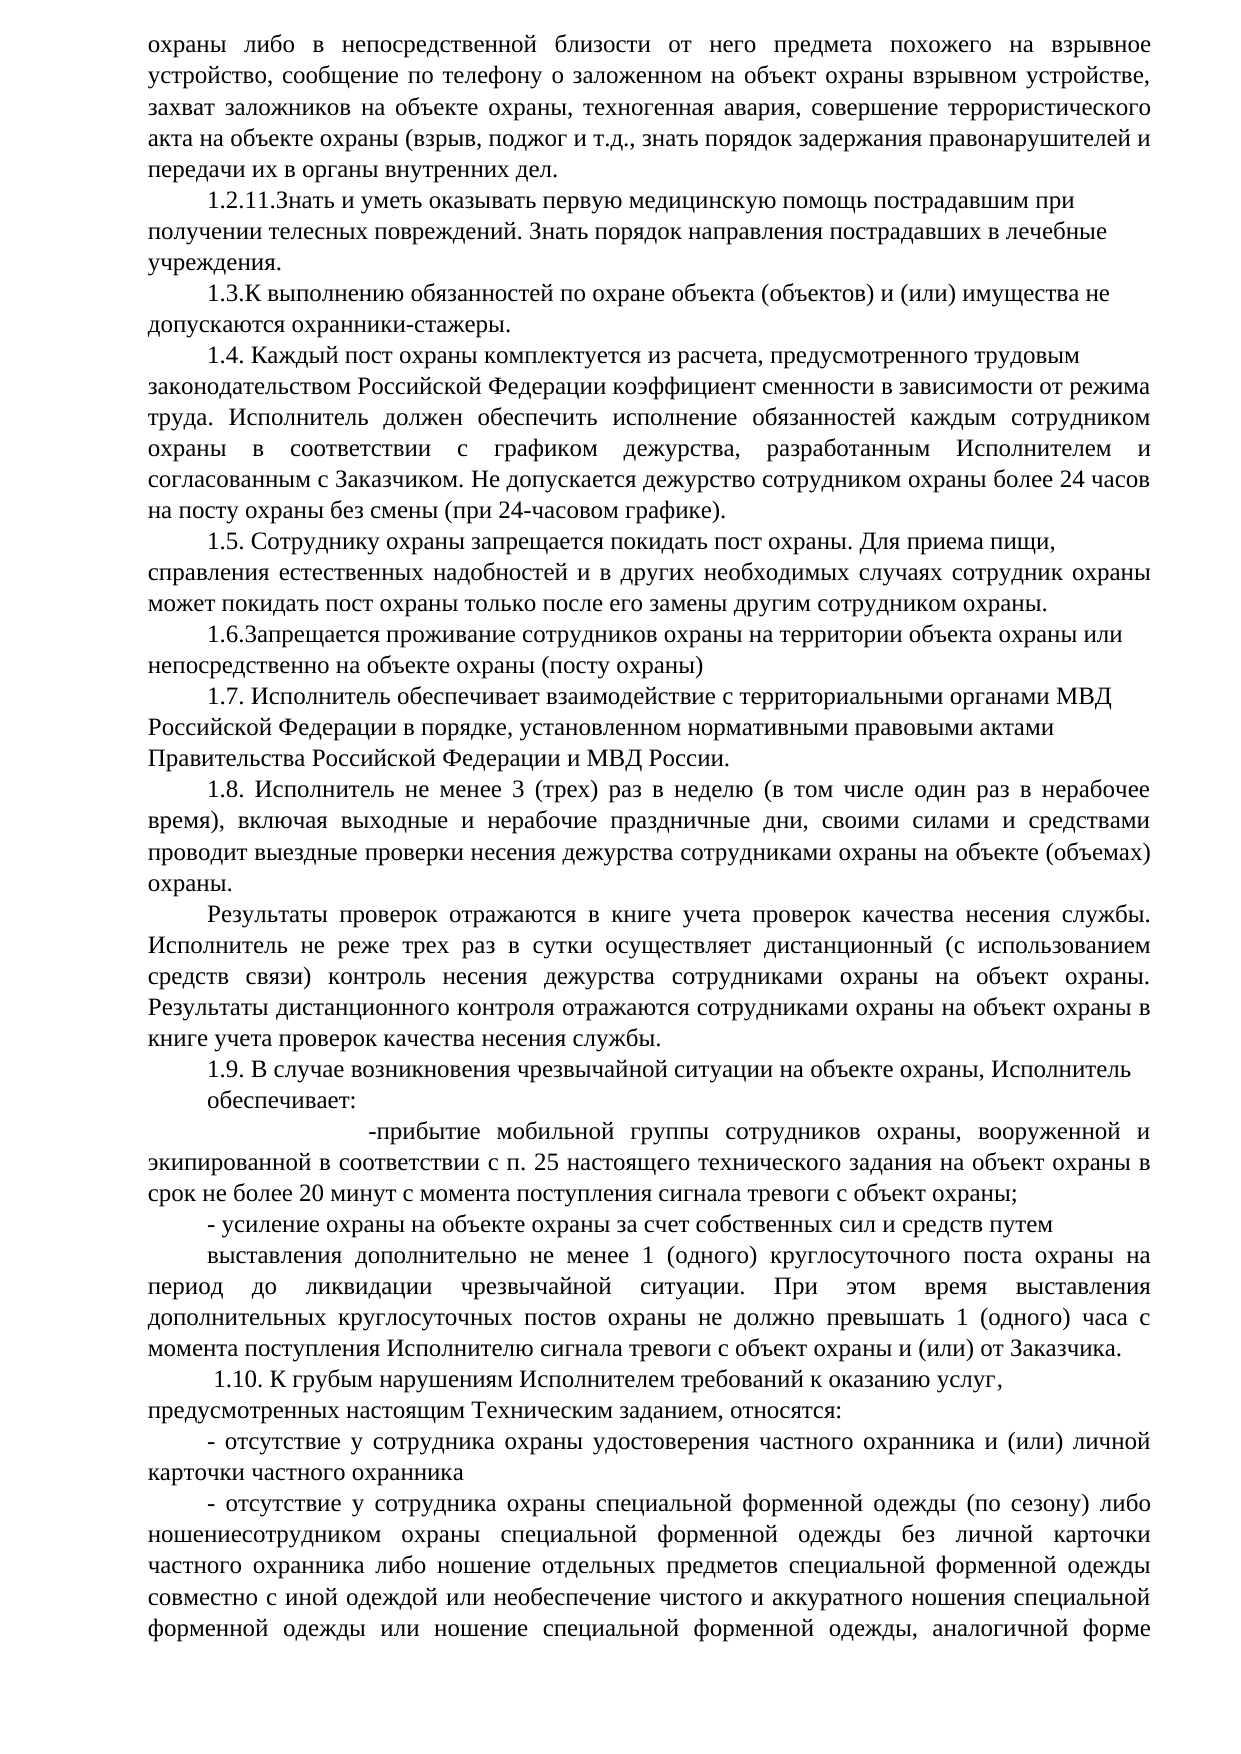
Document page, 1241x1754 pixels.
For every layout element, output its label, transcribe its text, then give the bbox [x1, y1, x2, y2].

text выставления дополнительно не менее 1 (одного) круглосуточного поста охраны на период до ликвидации чрезвычайной ситуации. При этом время выставления дополнительных круглосуточных постов охраны не должно превышать 1 (одного) часа с момента поступления Исполнителю сигнала тревоги с объект охраны и (или) от Заказчика. [148, 1240, 1152, 1362]
text законодательством Российской Федерации коэффициент сменности в зависимости от режима [148, 371, 1152, 400]
text - усиление охраны на объекте охраны за счет собственных сил и средств путем [148, 1209, 1152, 1238]
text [148, 29, 1152, 182]
text 1.8. Исполнитель не менее 3 (трex) раз в неделю (в том числе один раз в нерабочее время), включая выходные и нерабочие праздничные дни, своими силами и средствами проводит выездные проверки несения дежурства сотрудниками охраны на объекте (объемах) охраны. [148, 774, 1152, 896]
text 1.5. Сотруднику охраны запрещается покидать пост охраны. Для приема пищи, [148, 526, 1152, 555]
text обеспечивает: [148, 1085, 1152, 1114]
text -прибытие мобильной группы сотрудников охраны, вооруженной и экипированной в соответствии с п. 25 настоящего технического задания на объект охраны в срок не более 20 минут с момента поступления сигнала тревоги с объект охраны; [148, 1116, 1152, 1207]
text 1.3.К выполнению обязанностей по охране объекта (объектов) и (или) имущества не [148, 278, 1152, 307]
text - отсутствие у сотрудника охраны удостоверения частного охранника и (или) личной карточки частного охранника [148, 1426, 1152, 1486]
text учреждения. [148, 247, 1152, 276]
text Результаты проверок отражаются в книге учета проверок качества несения службы. Исполнитель не реже трех раз в сутки осуществляет дистанционный (с использованием средств связи) контроль несения дежурства сотрудниками охраны на объект охраны. Результаты дистанционного контроля отражаются сотрудниками охраны на объект охраны в книге учета проверок качества несения службы. [148, 899, 1152, 1052]
text 1.6.3апрещается проживание сотрудников охраны на территории объекта охраны или [148, 619, 1152, 648]
text 1.7. Исполнитель обеспечивает взаимодействие с территориальными органами МВД [148, 681, 1152, 710]
text труда. Исполнитель должен обеспечить исполнение обязанностей каждым сотрудником охраны в соответствии с графиком дежурства, разработанным Исполнителем и согласованным с Заказчиком. Не допускается дежурство сотрудником охраны более 24 часов на посту охраны без смены (при 24-часовом графике). [148, 402, 1152, 524]
text допускаются охранники-стажеры. [148, 309, 1152, 338]
text 1.4. Каждый пост охраны комплектуется из расчета, предусмотренного трудовым [148, 340, 1152, 369]
text получении телесных повреждений. Знать порядок направления пострадавших в лечебные [148, 216, 1152, 244]
text Правительства Российской Федерации и МВД России. [148, 743, 1152, 772]
text предусмотренных настоящим Техническим заданием, относятся: [148, 1395, 1152, 1424]
text непосредственно на объекте охраны (посту охраны) [148, 650, 1152, 679]
text 1.9. В случае возникновения чрезвычайной ситуации на объекте охраны, Исполнитель [148, 1054, 1152, 1083]
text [148, 1488, 1152, 1641]
text 1.2.11.Знать и уметь оказывать первую медицинскую помощь пострадавшим при [148, 185, 1152, 213]
text 1.10. К грубым нарушениям Исполнителем требований к оказанию услуг‚ [148, 1364, 1152, 1393]
text справления естественных надобностей и в других необходимых случаях сотрудник охраны может покидать пост охраны только после его замены другим сотрудником охраны. [148, 557, 1152, 617]
text Российской Федерации в порядке, установленном нормативными правовыми актами [148, 712, 1152, 741]
